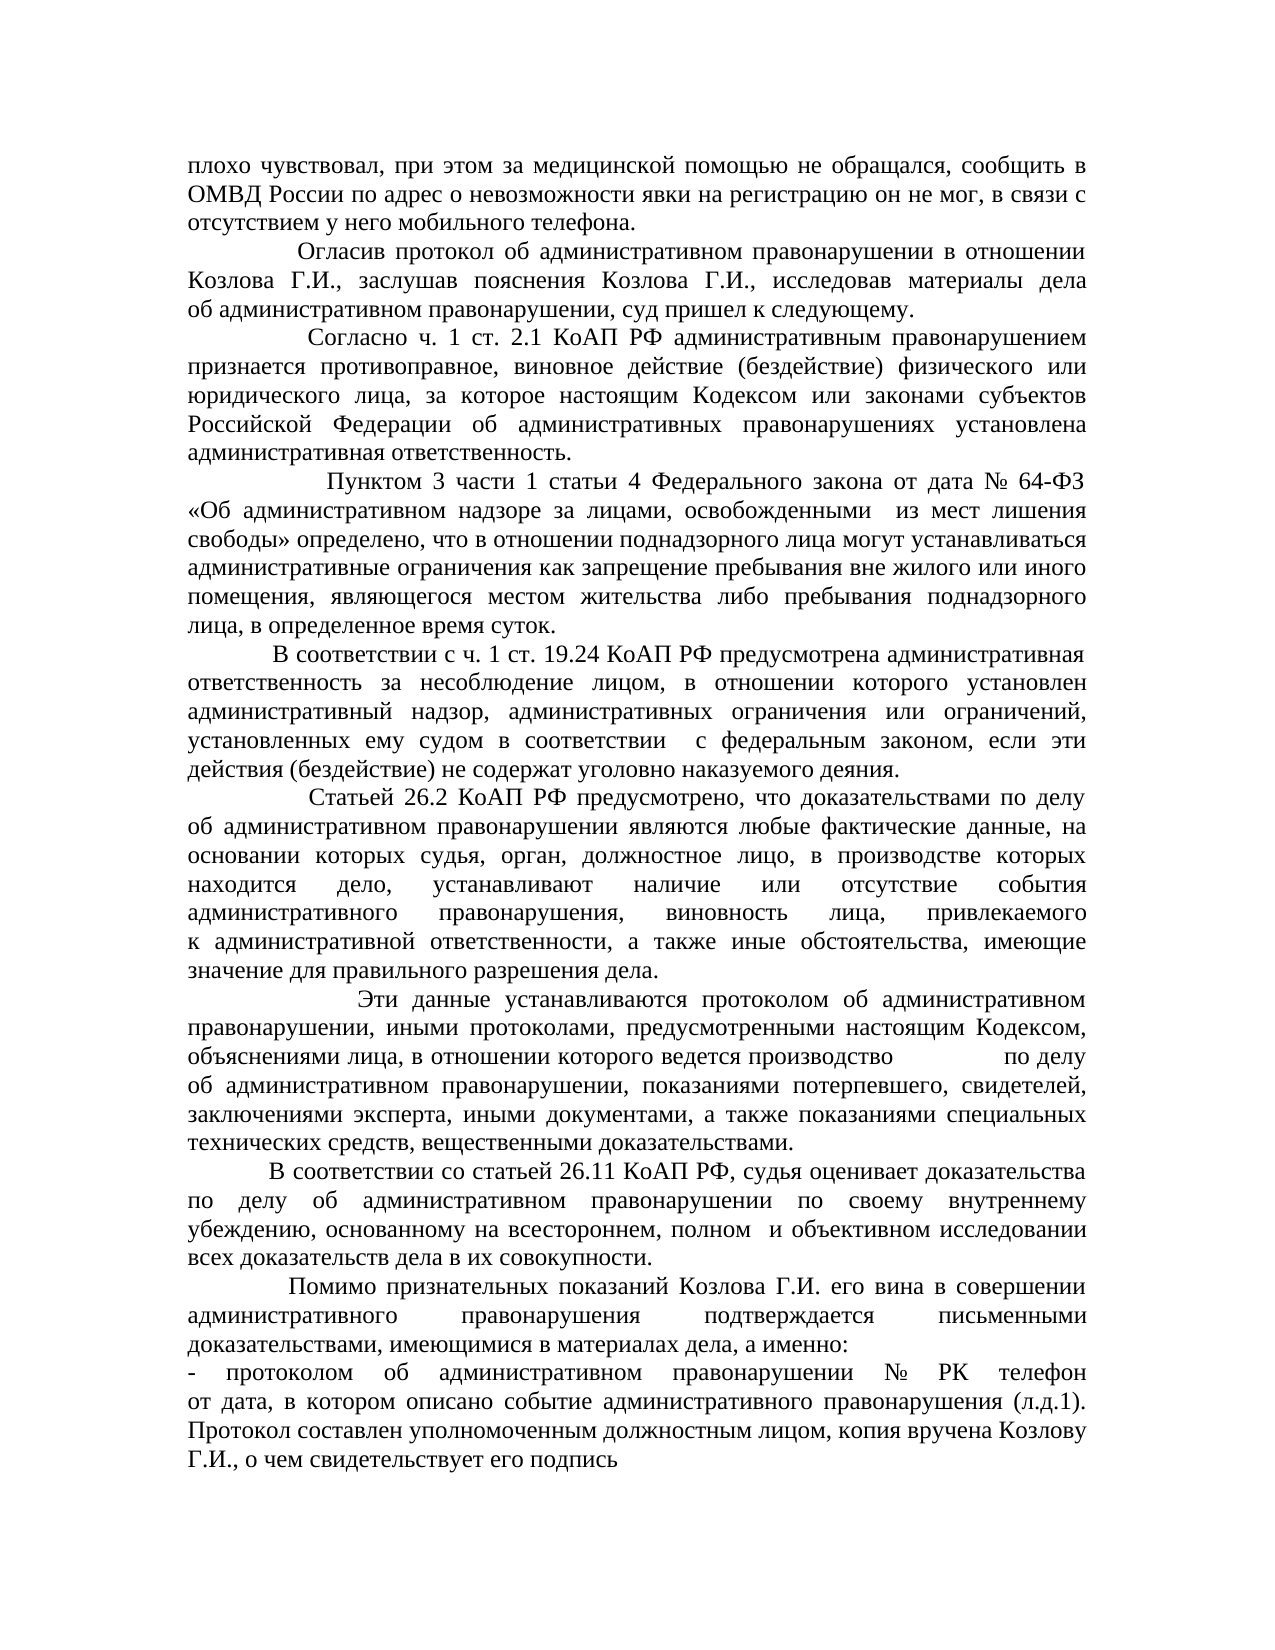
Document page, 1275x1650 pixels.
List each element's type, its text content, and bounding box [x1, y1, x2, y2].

text Помимо признательных показаний Козлова Г.И. его вина в совершении административного правонарушения подтверждается письменными доказательствами, имеющимися в материалах дела, а именно: [187, 1271, 1087, 1357]
text Пунктом 3 части 1 статьи 4 Федерального закона от дата № 64-ФЗ «Об административном надзоре за лицами, освобожденными из мест лишения свободы» определено, что в отношении поднадзорного лица могут устанавливаться административные ограничения как запрещение пребывания вне жилого или иного помещения, являющегося местом жительства либо пребывания поднадзорного лица, в определенное время суток. [187, 466, 1087, 639]
text Огласив протокол об административном правонарушении в отношении Козлова Г.И., заслушав пояснения Козлова Г.И., исследовав материалы дела об административном правонарушении, суд пришел к следующему. [187, 236, 1087, 322]
text Эти данные устанавливаются протоколом об административном правонарушении, иными протоколами, предусмотренными настоящим Кодексом, объяснениями лица, в отношении которого ведется производство по делу об административном правонарушении, показаниями потерпевшего, свидетелей, заключениями эксперта, иными документами, а также показаниями специальных технических средств, вещественными доказательствами. [187, 984, 1087, 1156]
text - протоколом об административном правонарушении № РК телефон от дата, в котором описано событие административного правонарушения (л.д.1). Протокол составлен уполномоченным должностным лицом, копия вручена Козлову Г.И., о чем свидетельствует его подпись [187, 1357, 1087, 1472]
text В соответствии с ч. 1 ст. 19.24 КоАП РФ предусмотрена административная ответственность за несоблюдение лицом, в отношении которого установлен административный надзор, административных ограничения или ограничений, установленных ему судом в соответствии с федеральным законом, если эти действия (бездействие) не содержат уголовно наказуемого деяния. [187, 639, 1087, 782]
text Согласно ч. 1 ст. 2.1 КоАП РФ административным правонарушением признается противоправное, виновное действие (бездействие) физического или юридического лица, за которое настоящим Кодексом или законами субъектов Российской Федерации об административных правонарушениях установлена административная ответственность. [187, 322, 1087, 466]
text Статьей 26.2 КоАП РФ предусмотрено, что доказательствами по делу об административном правонарушении являются любые фактические данные, на основании которых судья, орган, должностное лицо, в производстве которых находится дело, устанавливают наличие или отсутствие события административного правонарушения, виновность лица, привлекаемого к административной ответственности, а также иные обстоятельства, имеющие значение для правильного разрешения дела. [187, 782, 1087, 984]
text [187, 150, 1087, 236]
text В соответствии со статьей 26.11 КоАП РФ, судья оценивает доказательства по делу об административном правонарушении по своему внутреннему убеждению, основанному на всестороннем, полном и объективном исследовании всех доказательств дела в их совокупности. [187, 1156, 1087, 1271]
